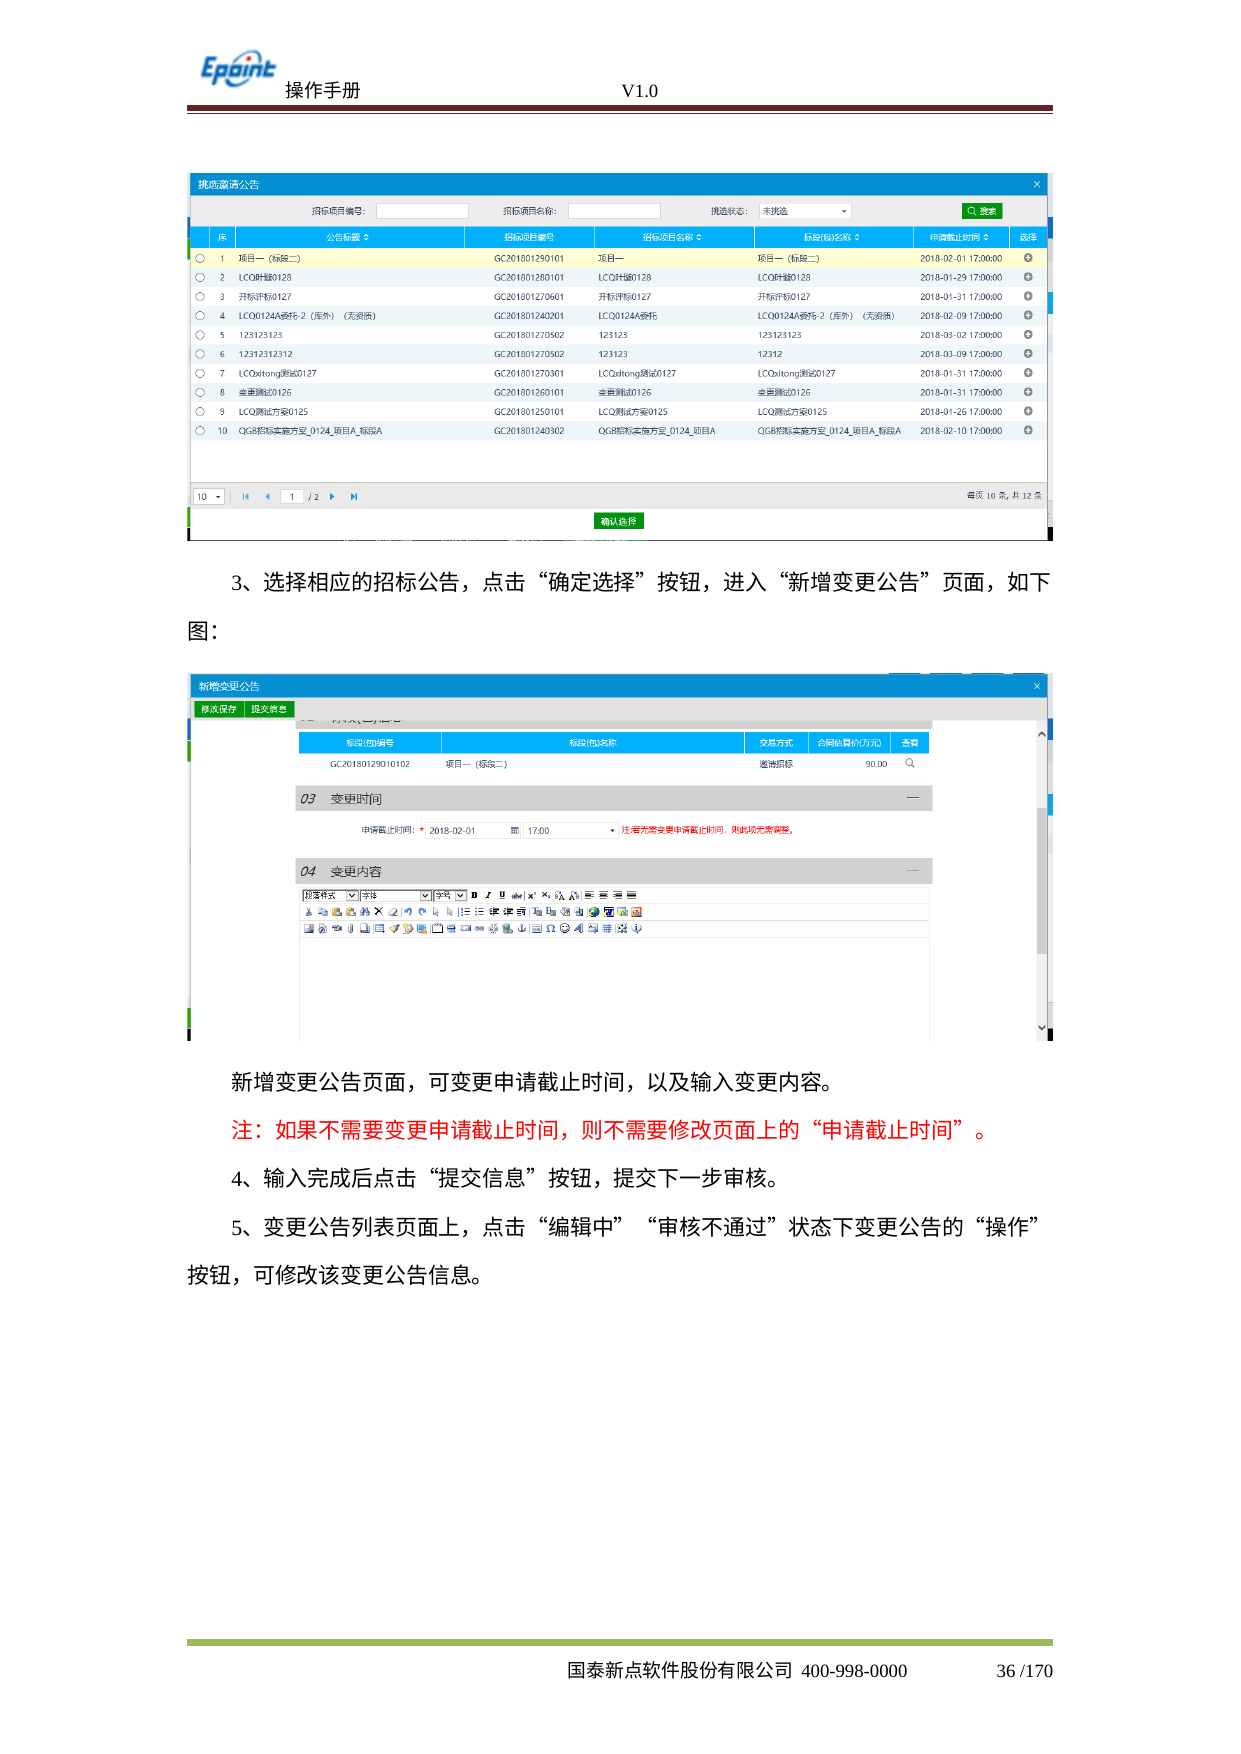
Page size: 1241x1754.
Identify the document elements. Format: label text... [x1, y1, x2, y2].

text 5、变更公告列表页面上，点击“编辑中”“审核不通过”状态下变更公告的“操作”按钮，可修改该变更公告信息。 [187, 1209, 1053, 1291]
picture [187, 47, 286, 98]
text 新增变更公告页面，可变更申请截止时间，以及输入变更内容。 [187, 1064, 1053, 1097]
picture [187, 673, 1053, 1041]
text 注：如果不需要变更申请截止时间，则不需要修改页面上的“申请截止时间”。 [187, 1113, 1053, 1145]
picture [187, 173, 1053, 541]
text 3、选择相应的招标公告，点击“确定选择”按钮，进入“新增变更公告”页面，如下图： [187, 564, 1053, 646]
text 4、输入完成后点击“提交信息”按钮，提交下一步审核。 [187, 1161, 1053, 1193]
